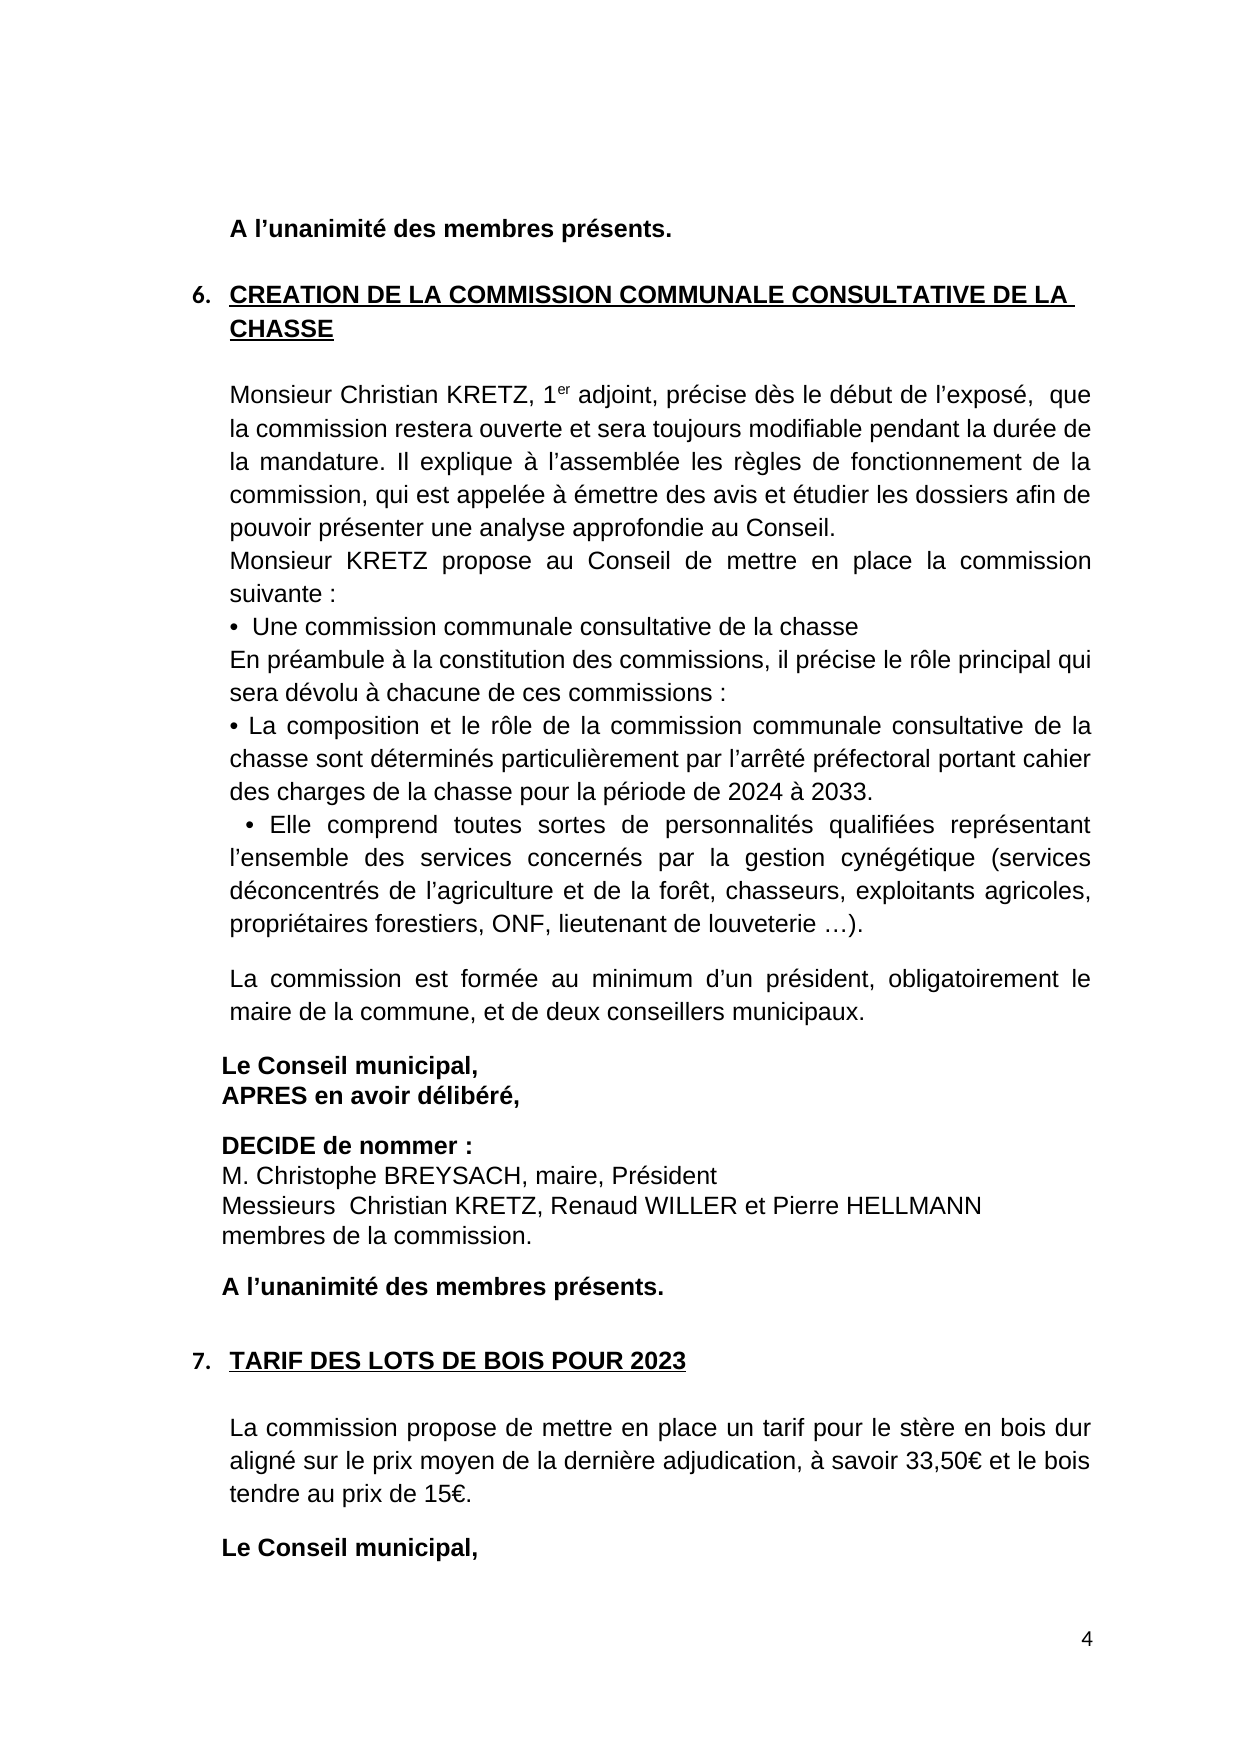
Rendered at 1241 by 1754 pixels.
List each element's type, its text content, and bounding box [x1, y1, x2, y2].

list Monsieur Christian KRETZ, 1er adjoint, précise dès le début de l’exposé, que la commission restera ouverte et sera toujours modifiable pendant la durée de la mandature. Il explique à l’assemblée les règles de fonctionnement de la commission, qui est appelée à émettre des avis et étudier les dossiers afin de pouvoir présenter une analyse approfondie au Conseil. [229, 381, 1093, 541]
list • La composition et le rôle de la commission communale consultative de la chasse sont déterminés particulièrement par l’arrêté préfectoral portant cahier des charges de la chasse pour la période de 2024 à 2033. [229, 711, 1093, 806]
text M. Christophe BREYSACH, maire, Président [221, 1161, 1093, 1190]
list TARIF DES LOTS DE BOIS POUR 2023 [192, 1345, 1093, 1375]
text A l’unanimité des membres présents. [148, 1272, 1093, 1300]
text DECIDE de nommer : [148, 1131, 1093, 1160]
list La commission propose de mettre en place un tarif pour le stère en bois dur aligné sur le prix moyen de la dernière adjudication, à savoir 33,50€ et le bois tendre au prix de 15€. [229, 1413, 1093, 1508]
list A l’unanimité des membres présents. [229, 214, 1093, 242]
text Le Conseil municipal, [221, 1051, 1093, 1079]
text Le Conseil municipal, [221, 1533, 1093, 1562]
text APRES en avoir délibéré, [148, 1081, 1093, 1109]
list En préambule à la constitution des commissions, il précise le rôle principal qui sera dévolu à chacune de ces commissions : [229, 645, 1093, 706]
list • Une commission communale consultative de la chasse [229, 612, 1093, 640]
text Messieurs Christian KRETZ, Renaud WILLER et Pierre HELLMANN membres de la commission. [221, 1191, 1093, 1250]
list Monsieur KRETZ propose au Conseil de mettre en place la commission suivante : [229, 546, 1093, 607]
list CREATION DE LA COMMISSION COMMUNALE CONSULTATIVE DE LA CHASSE [192, 280, 1093, 343]
list La commission est formée au minimum d’un président, obligatoirement le maire de la commune, et de deux conseillers municipaux. [229, 964, 1093, 1026]
list • Elle comprend toutes sortes de personnalités qualifiées représentant l’ensemble des services concernés par la gestion cynégétique (services déconcentrés de l’agriculture et de la forêt, chasseurs, exploitants agricoles, propriétaires forestiers, ONF, lieutenant de louveterie …). [229, 810, 1093, 938]
